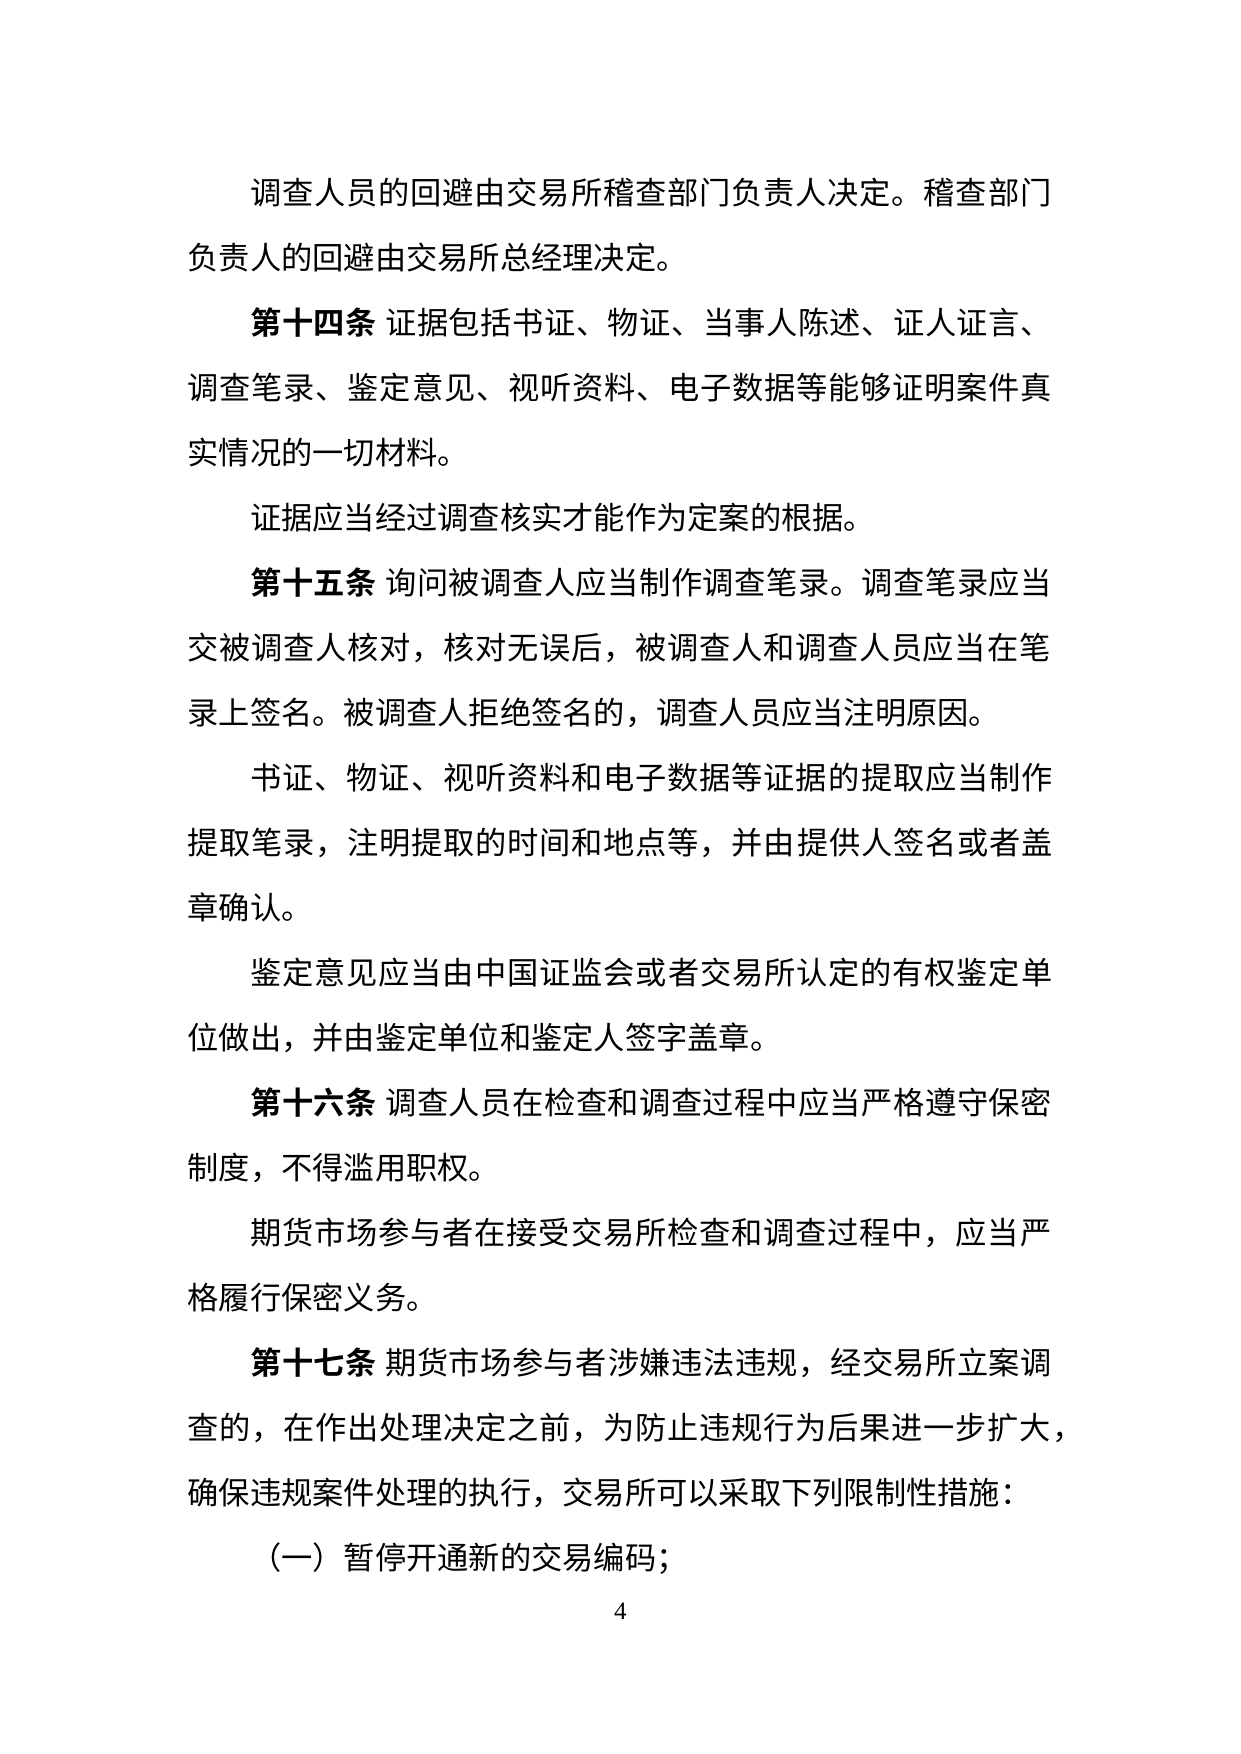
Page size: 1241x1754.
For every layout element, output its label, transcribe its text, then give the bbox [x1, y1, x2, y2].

text 证据应当经过调查核实才能作为定案的根据。 [187, 483, 1053, 548]
text 书证、物证、视听资料和电子数据等证据的提取应当制作提取笔录，注明提取的时间和地点等，并由提供人签名或者盖章确认。 [187, 743, 1053, 938]
text 第十四条 证据包括书证、物证、当事人陈述、证人证言、调查笔录、鉴定意见、视听资料、电子数据等能够证明案件真实情况的一切材料。 [187, 288, 1053, 483]
text （一）暂停开通新的交易编码； [187, 1523, 1053, 1588]
text 第十五条 询问被调查人应当制作调查笔录。调查笔录应当交被调查人核对，核对无误后，被调查人和调查人员应当在笔录上签名。被调查人拒绝签名的，调查人员应当注明原因。 [187, 548, 1053, 743]
text 期货市场参与者在接受交易所检查和调查过程中，应当严格履行保密义务。 [187, 1198, 1053, 1328]
text 第十七条 期货市场参与者涉嫌违法违规，经交易所立案调查的，在作出处理决定之前，为防止违规行为后果进一步扩大，确保违规案件处理的执行，交易所可以采取下列限制性措施： [187, 1328, 1053, 1523]
text 鉴定意见应当由中国证监会或者交易所认定的有权鉴定单位做出，并由鉴定单位和鉴定人签字盖章。 [187, 938, 1053, 1068]
text 调查人员的回避由交易所稽查部门负责人决定。稽查部门负责人的回避由交易所总经理决定。 [187, 158, 1053, 288]
text 第十六条 调查人员在检查和调查过程中应当严格遵守保密制度，不得滥用职权。 [187, 1068, 1053, 1198]
